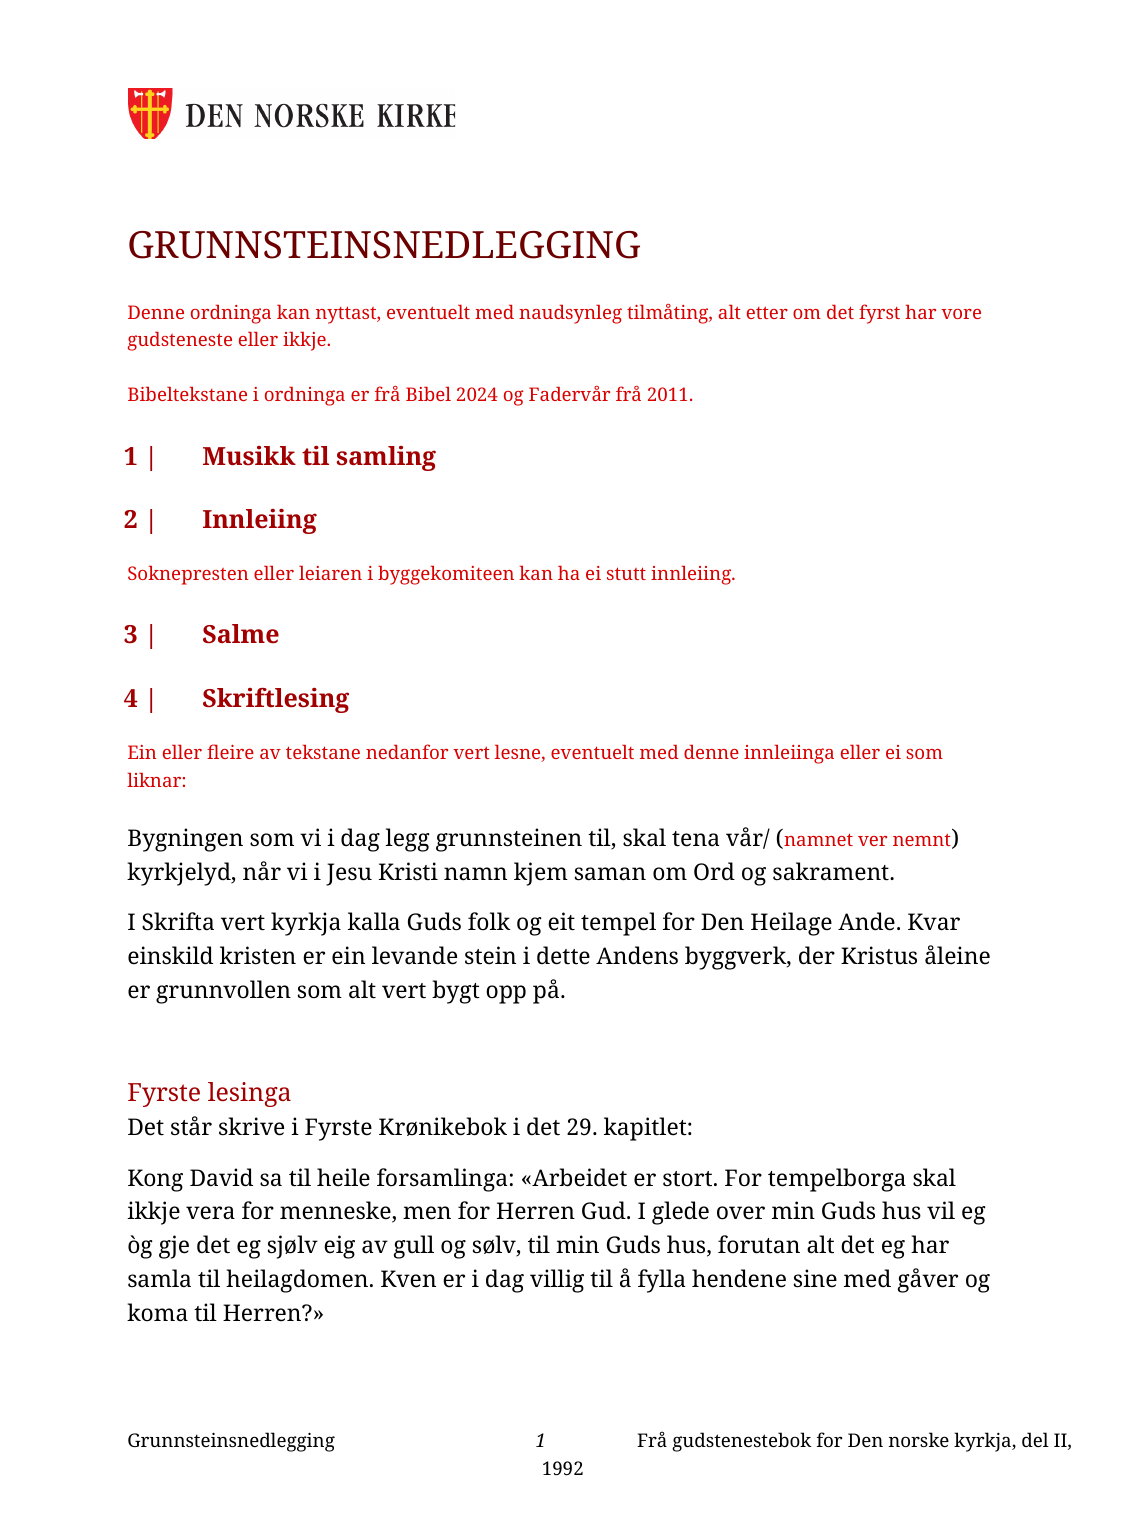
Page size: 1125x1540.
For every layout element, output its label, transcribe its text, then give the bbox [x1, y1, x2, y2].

subtitle Salme [164, 617, 998, 651]
text Bibeltekstane i ordninga er frå Bibel 2024 og Fadervår frå 2011. [127, 381, 998, 407]
text Denne ordninga kan nyttast, eventuelt med naudsynleg tilmåting, alt etter om det fyrst har vore gudsteneste eller ikkje. [127, 299, 998, 352]
text Ein eller fleire av tekstane nedanfor vert lesne, eventuelt med denne innleiinga eller ei som liknar: [127, 739, 998, 792]
text Kong David sa til heile forsamlinga: «Arbeidet er stort. For tempelborga skal ikkje vera for menneske, men for Herren Gud. I glede over min Guds hus vil eg òg gje det eg sjølv eig av gull og sølv, til min Guds hus, forutan alt det eg har samla til heilagdomen. Kven er i dag villig til å fylla hendene sine med gåver og koma til Herren?» [127, 1162, 998, 1328]
subtitle Fyrste lesinga [127, 1074, 998, 1108]
text Bygningen som vi i dag legg grunnsteinen til, skal tena vår/ (namnet ver nemnt) kyrkjelyd, når vi i Jesu Kristi namn kjem saman om Ord og sakrament. [127, 822, 998, 887]
subtitle Musikk til samling [164, 438, 998, 472]
text Det står skrive i Fyrste Krønikebok i det 29. kapitlet: [127, 1111, 998, 1142]
subtitle Innleiing [164, 501, 998, 535]
subtitle Skriftlesing [164, 680, 998, 714]
subtitle GRUNNSTEINS­NEDLEGGING [127, 219, 998, 270]
picture [127, 88, 456, 139]
text Soknepresten eller leiaren i byggekomiteen kan ha ei stutt innleiing. [127, 560, 998, 586]
text I Skrifta vert kyrkja kalla Guds folk og eit tempel for Den Heilage Ande. Kvar einskild kristen er ein levande stein i dette Andens byggverk, der Kristus åleine er grunnvollen som alt vert bygt opp på. [127, 906, 998, 1005]
